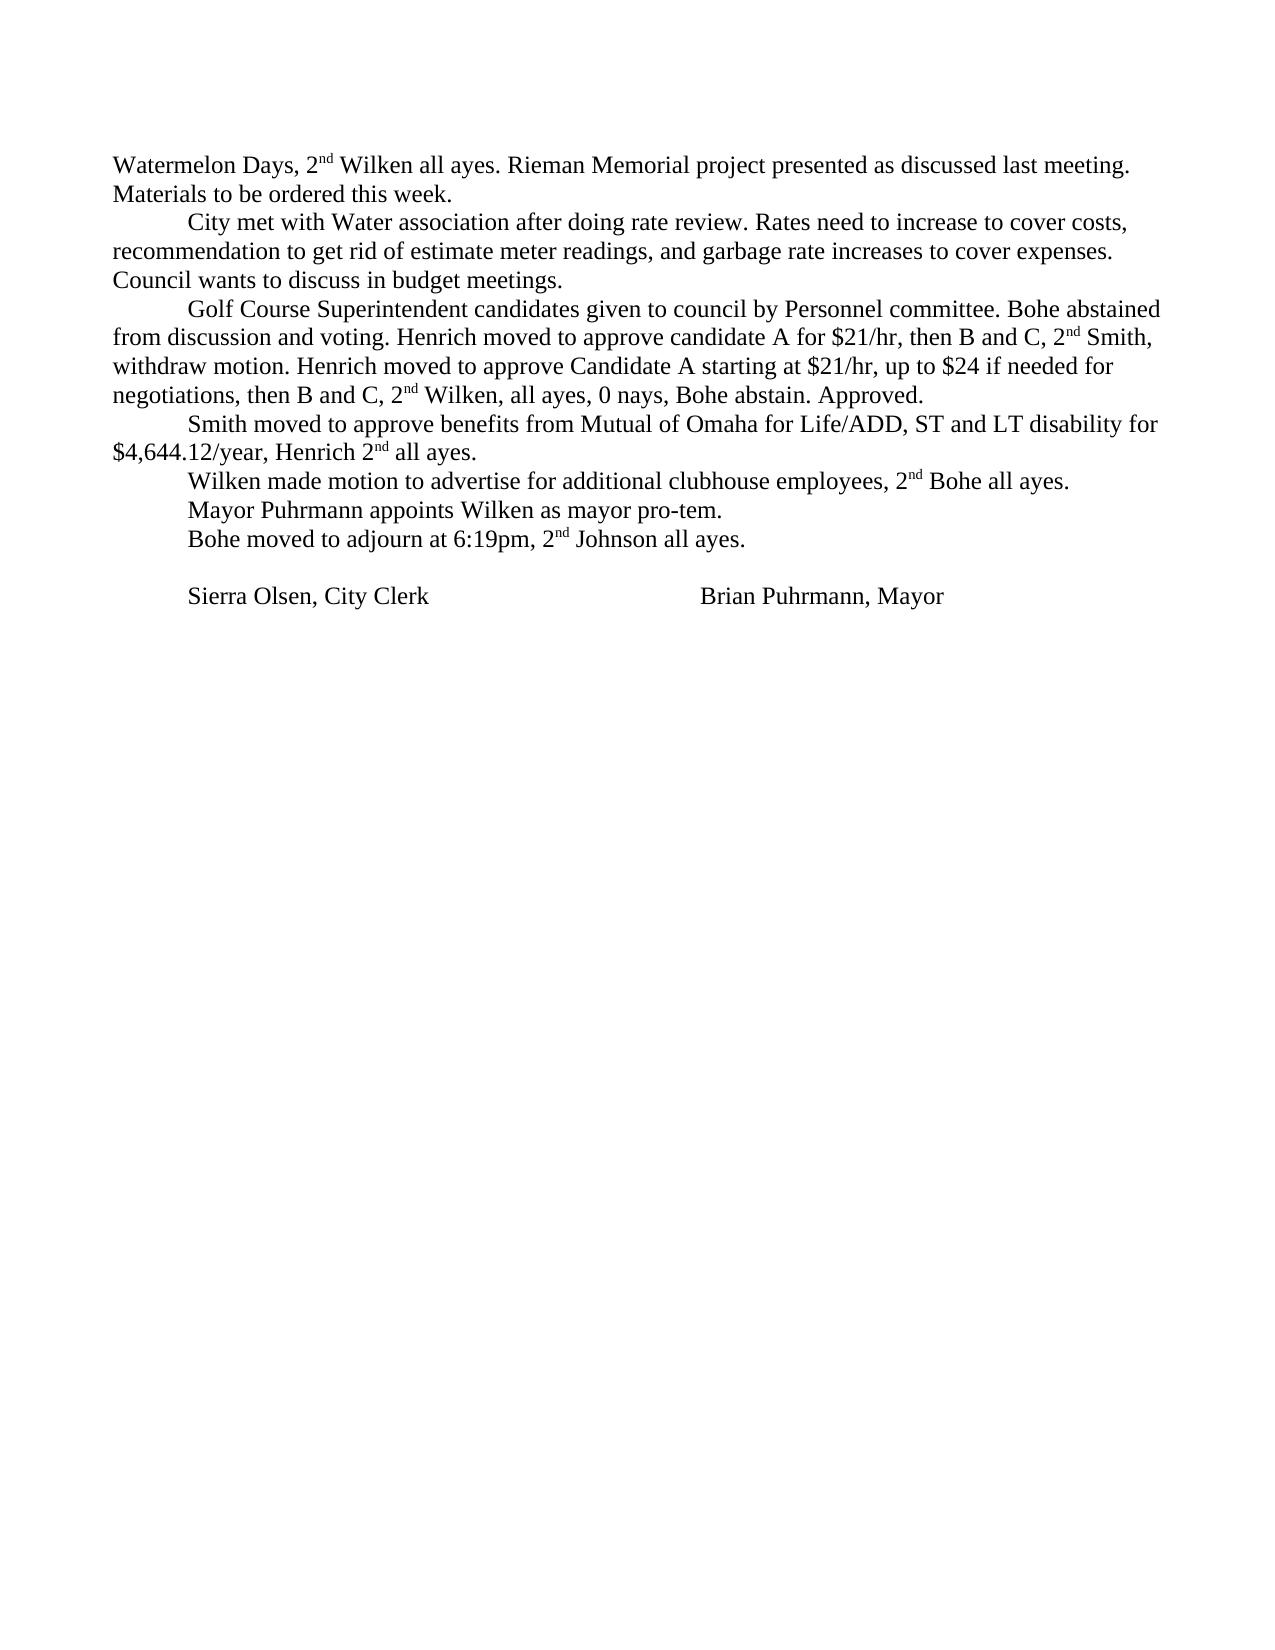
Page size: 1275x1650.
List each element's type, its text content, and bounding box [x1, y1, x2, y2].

text Smith moved to approve benefits from Mutual of Omaha for Life/ADD, ST and LT disability for $4,644.12/year, Henrich 2nd all ayes. [112, 409, 1162, 466]
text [112, 150, 1162, 207]
text Mayor Puhrmann appoints Wilken as mayor pro-tem. [112, 495, 1162, 524]
text Bohe moved to adjourn at 6:19pm, 2nd Johnson all ayes. [112, 524, 1162, 552]
text Wilken made motion to advertise for additional clubhouse employees, 2nd Bohe all ayes. [112, 466, 1162, 495]
text Golf Course Superintendent candidates given to council by Personnel committee. Bohe abstained from discussion and voting. Henrich moved to approve candidate A for $21/hr, then B and C, 2nd Smith, withdraw motion. Henrich moved to approve Candidate A starting at $21/hr, up to $24 if needed for negotiations, then B and C, 2nd Wilken, all ayes, 0 nays, Bohe abstain. Approved. [112, 294, 1162, 409]
text City met with Water association after doing rate review. Rates need to increase to cover costs, recommendation to get rid of estimate meter readings, and garbage rate increases to cover expenses. Council wants to discuss in budget meetings. [112, 207, 1162, 294]
text Sierra Olsen, City Clerk Brian Puhrmann, Mayor [112, 581, 1162, 610]
